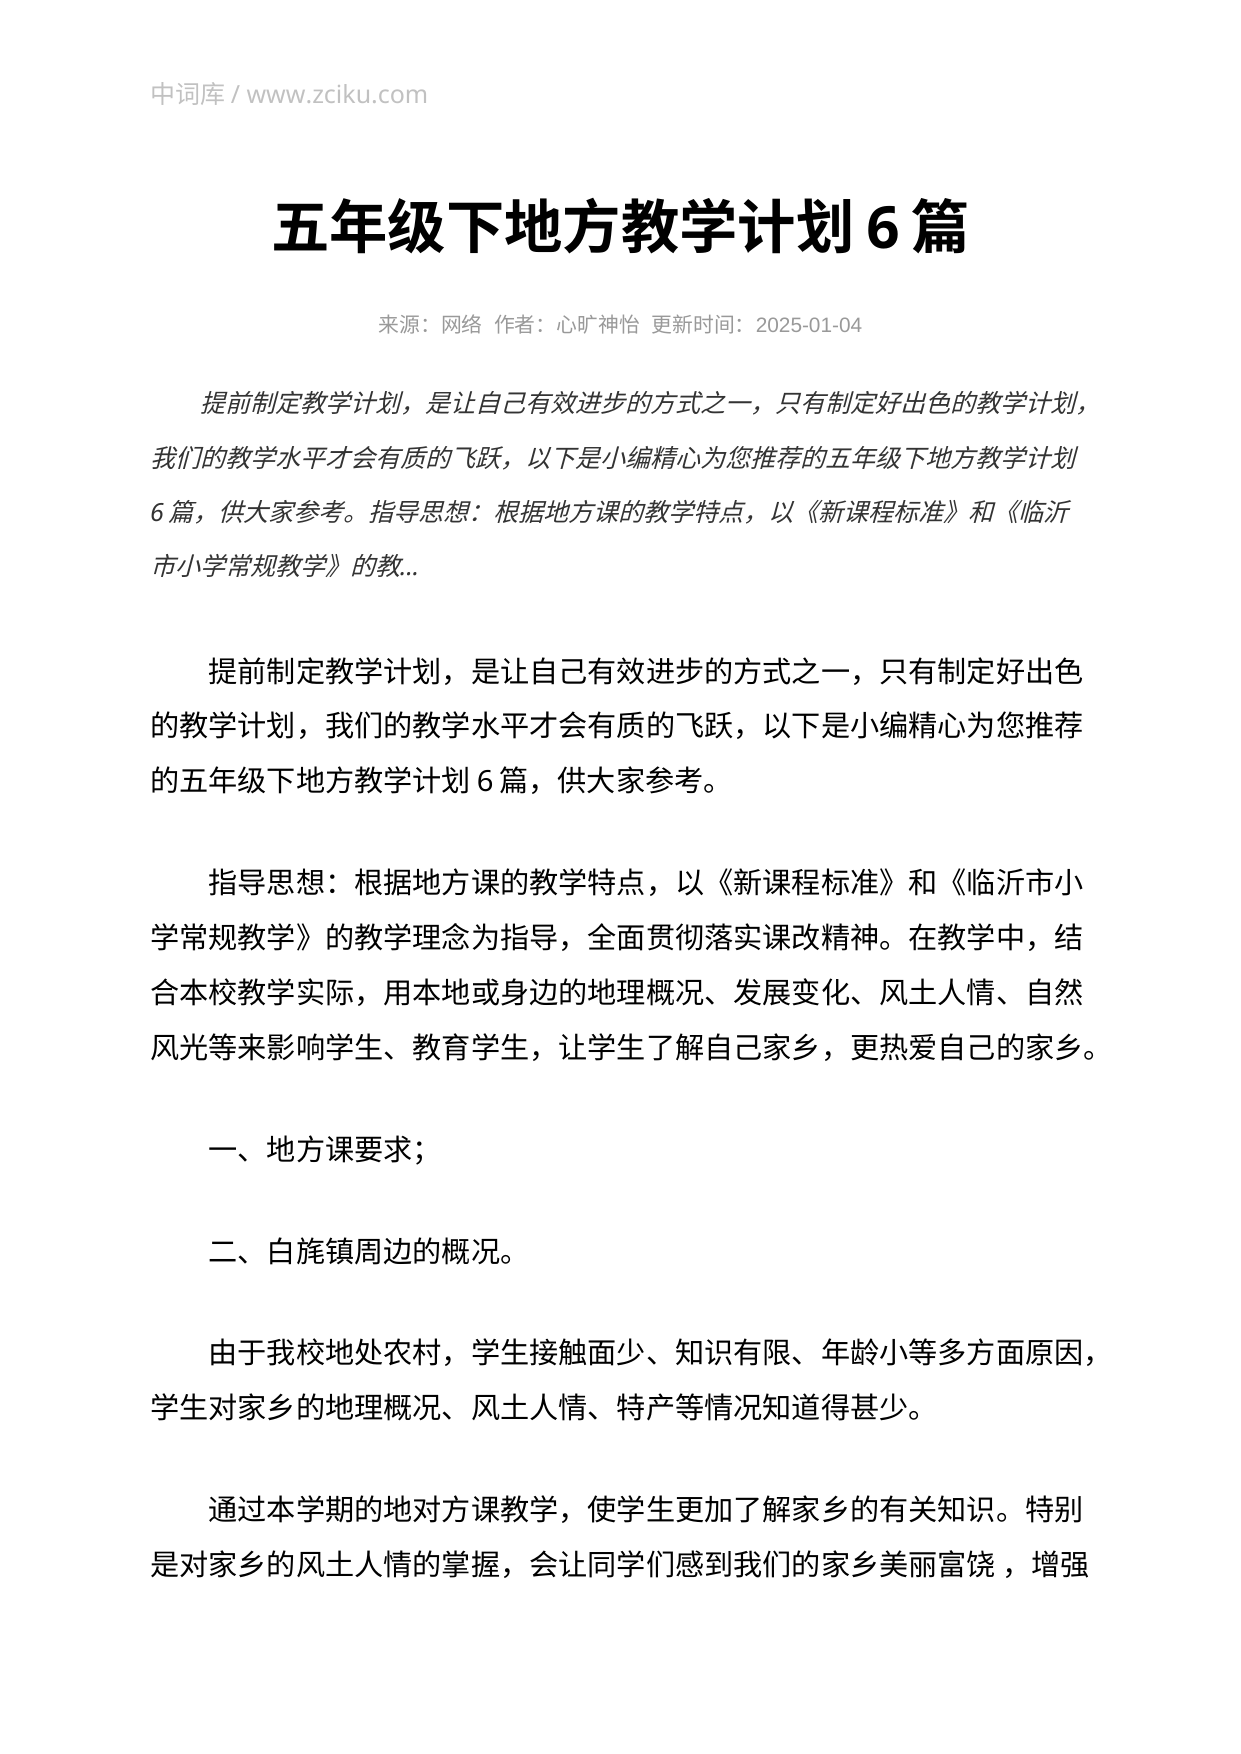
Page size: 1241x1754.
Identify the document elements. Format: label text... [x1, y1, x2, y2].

text 来源：网络 作者：心旷神怡 更新时间：2025-01-04 [150, 313, 1090, 337]
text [150, 1487, 1090, 1584]
text 二、白旄镇周边的概况。 [150, 1228, 1090, 1270]
text 提前制定教学计划，是让自己有效进步的方式之一，只有制定好出色的教学计划，我们的教学水平才会有质的飞跃，以下是小编精心为您推荐的五年级下地方教学计划6篇，供大家参考。 [150, 648, 1090, 800]
text 由于我校地处农村，学生接触面少、知识有限、年龄小等多方面原因，学生对家乡的地理概况、风土人情、特产等情况知道得甚少。 [150, 1330, 1090, 1427]
text 一、地方课要求； [150, 1126, 1090, 1169]
subtitle 五年级下地方教学计划6篇 [150, 181, 1090, 266]
text 提前制定教学计划，是让自己有效进步的方式之一，只有制定好出色的教学计划，我们的教学水平才会有质的飞跃，以下是小编精心为您推荐的五年级下地方教学计划6篇，供大家参考。指导思想：根据地方课的教学特点，以《新课程标准》和《临沂市小学常规教学》的教... [150, 384, 1090, 583]
text 指导思想：根据地方课的教学特点，以《新课程标准》和《临沂市小学常规教学》的教学理念为指导，全面贯彻落实课改精神。在教学中，结合本校教学实际，用本地或身边的地理概况、发展变化、风土人情、自然风光等来影响学生、教育学生，让学生了解自己家乡，更热爱自己的家乡。 [150, 860, 1090, 1067]
